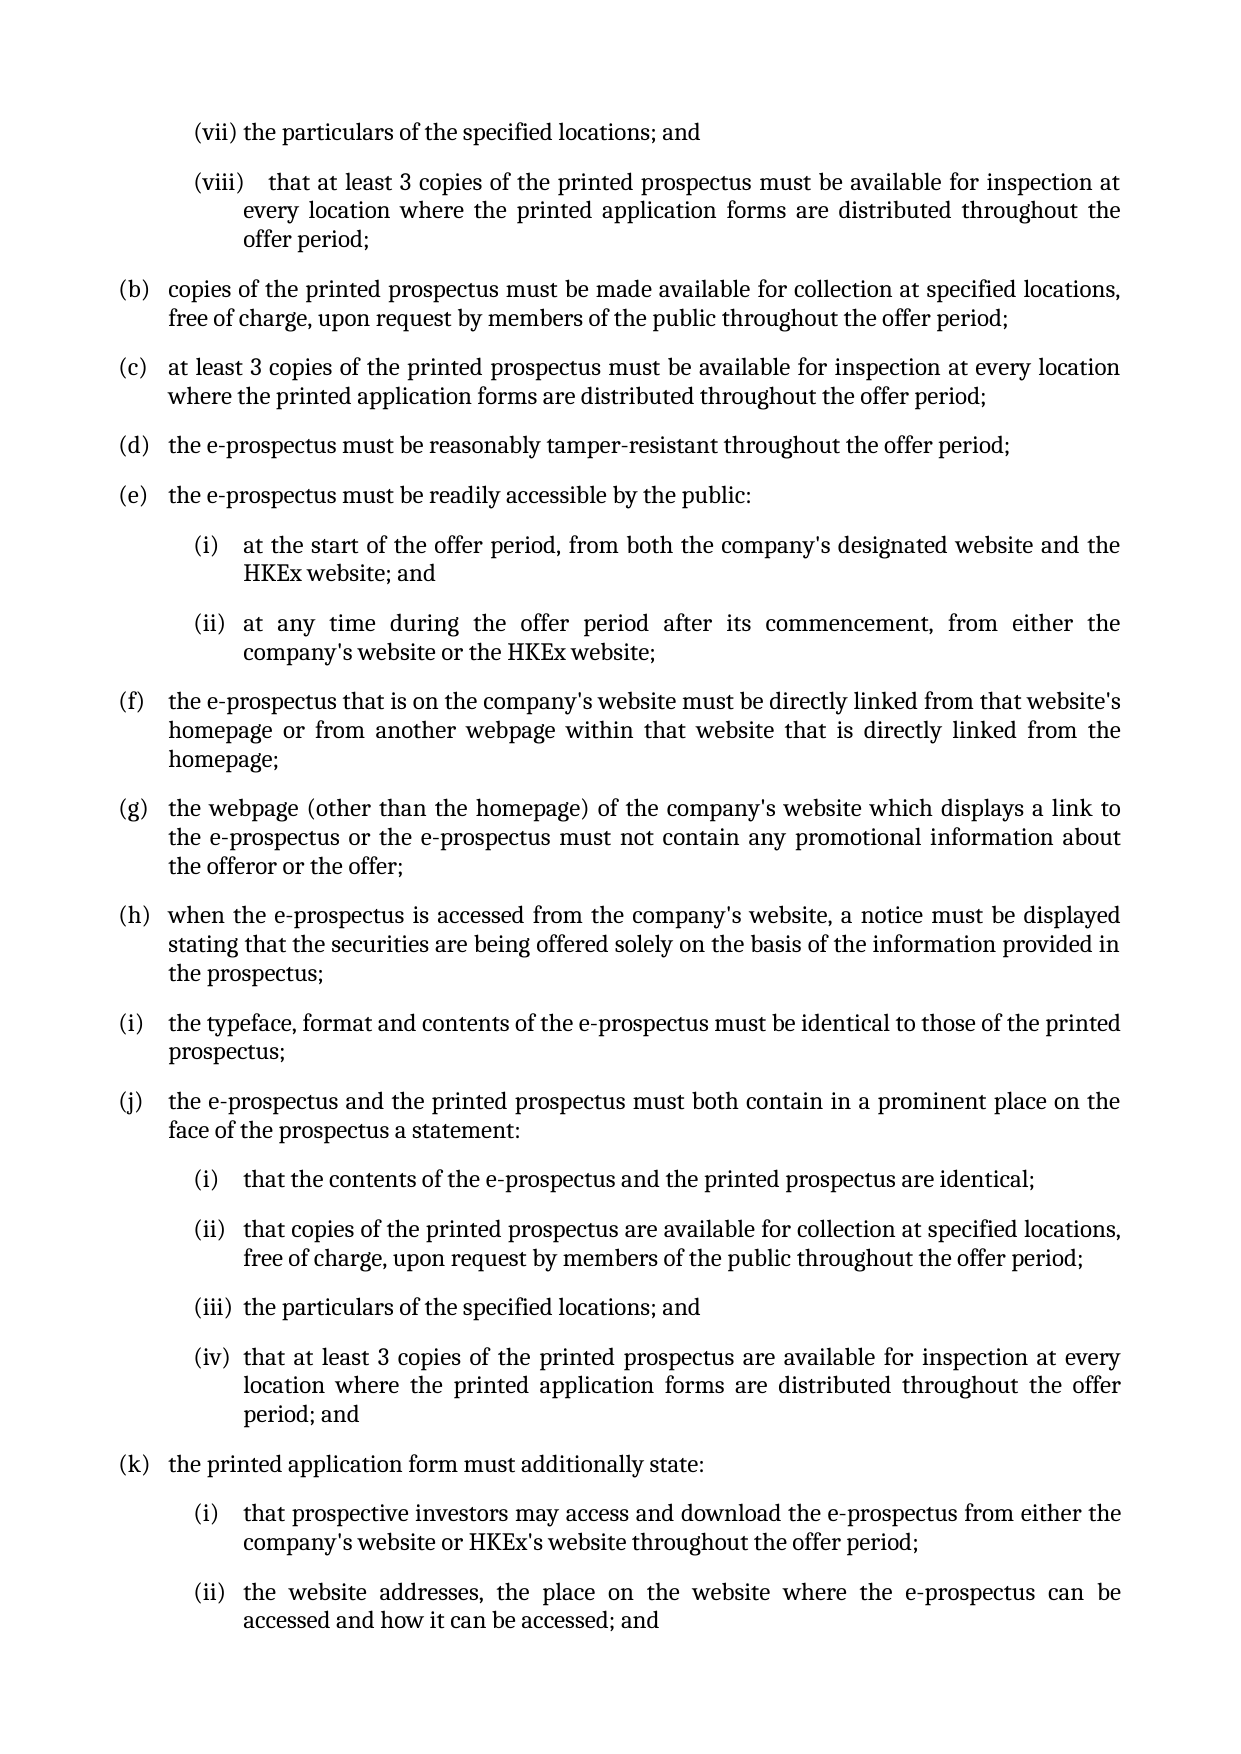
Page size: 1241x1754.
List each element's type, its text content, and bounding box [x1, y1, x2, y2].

list at any time during the offer period after its commencement, from either the company's website or the HKEx website; [193, 609, 1122, 666]
list the particulars of the specified locations; and [193, 1293, 1122, 1322]
list the particulars of the specified locations; and [193, 118, 1122, 147]
list the e-prospectus must be readily accessible by the public: [118, 481, 1122, 510]
list that copies of the printed prospectus are available for collection at specified locations, free of charge, upon request by members of the public throughout the offer period; [193, 1215, 1122, 1272]
list the e-prospectus that is on the company's website must be directly linked from that website's homepage or from another webpage within that website that is directly linked from the homepage; [118, 687, 1122, 773]
list the website addresses, the place on the website where the e-prospectus can be accessed and how it can be accessed; and [193, 1578, 1122, 1635]
list at least 3 copies of the printed prospectus must be available for inspection at every location where the printed application forms are distributed throughout the offer period; [118, 353, 1122, 411]
list the e-prospectus and the printed prospectus must both contain in a prominent place on the face of the prospectus a statement: [118, 1087, 1122, 1144]
list that the contents of the e-prospectus and the printed prospectus are identical; [193, 1165, 1122, 1194]
list that at least 3 copies of the printed prospectus must be available for inspection at every location where the printed application forms are distributed throughout the offer period; [193, 168, 1122, 254]
list that at least 3 copies of the printed prospectus are available for inspection at every location where the printed application forms are distributed throughout the offer period; and [193, 1343, 1122, 1429]
list the webpage (other than the homepage) of the company's website which displays a link to the e-prospectus or the e-prospectus must not contain any promotional information about the offeror or the offer; [118, 794, 1122, 881]
list the e-prospectus must be reasonably tamper-resistant throughout the offer period; [118, 431, 1122, 460]
list that prospective investors may access and download the e-prospectus from either the company's website or HKEx's website throughout the offer period; [193, 1499, 1122, 1557]
list at the start of the offer period, from both the company's designated website and the HKEx website; and [193, 531, 1122, 588]
list copies of the printed prospectus must be made available for collection at specified locations, free of charge, upon request by members of the public throughout the offer period; [118, 275, 1122, 332]
list the typeface, format and contents of the e-prospectus must be identical to those of the printed prospectus; [118, 1008, 1122, 1066]
list the printed application form must additionally state: [118, 1450, 1122, 1478]
list when the e-prospectus is accessed from the company's website, a notice must be displayed stating that the securities are being offered solely on the basis of the information provided in the prospectus; [118, 901, 1122, 988]
